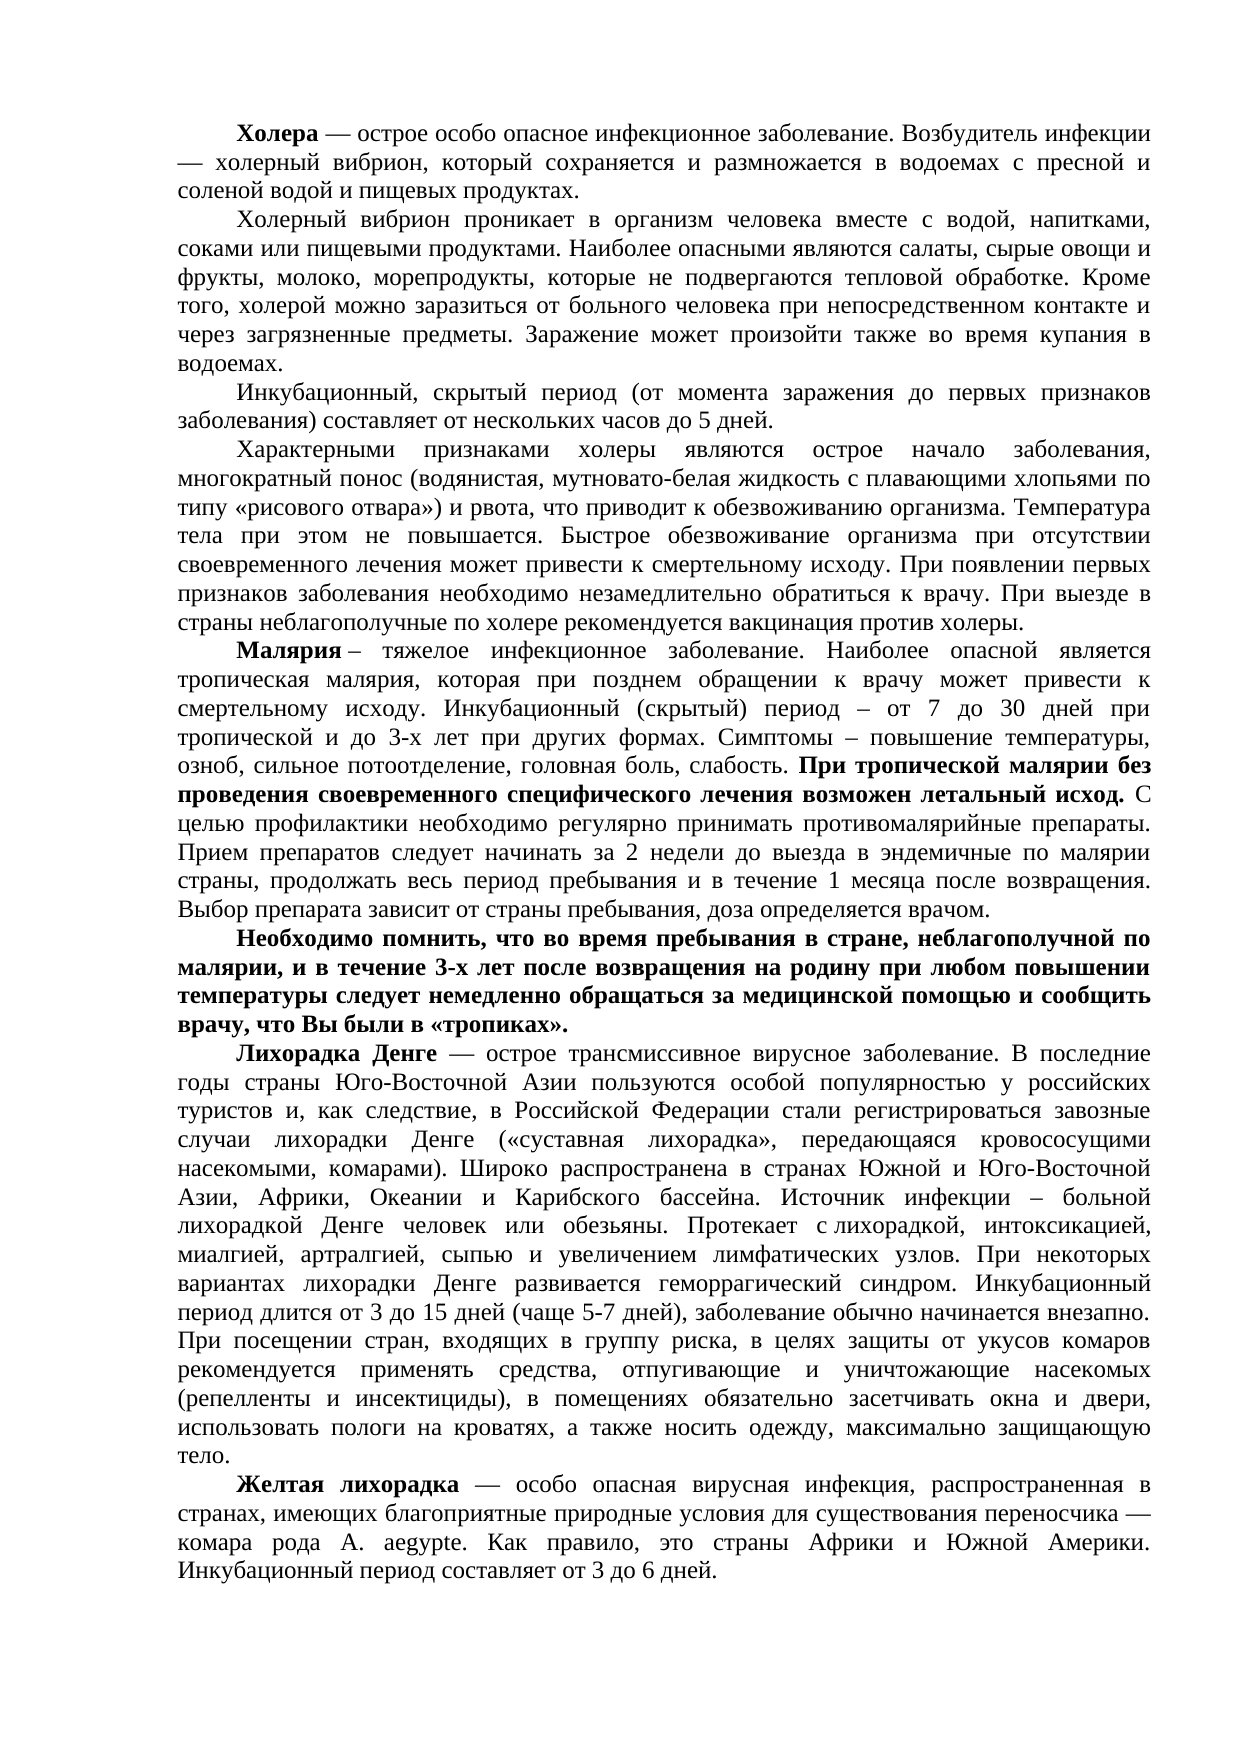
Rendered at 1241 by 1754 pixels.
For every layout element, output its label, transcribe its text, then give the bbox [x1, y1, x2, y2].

text Характерными признаками холеры являются острое начало заболевания, многократный понос (водянистая, мутновато-белая жидкость с плавающими хлопьями по типу «рисового отвара») и рвота, что приводит к обезвоживанию организма. Температура тела при этом не повышается. Быстрое обезвоживание организма при отсутствии своевременного лечения может привести к смертельному исходу. При появлении первых признаков заболевания необходимо незамедлительно обратиться к врачу. При выезде в страны неблагополучные по холере рекомендуется вакцинация против холеры. [177, 434, 1152, 636]
text Малярия – тяжелое инфекционное заболевание. Наиболее опасной является тропическая малярия, которая при позднем обращении к врачу может привести к смертельному исходу. Инкубационный (скрытый) период – от 7 до 30 дней при тропической и до 3-х лет при других формах. Симптомы – повышение температуры, озноб, сильное потоотделение, головная боль, слабость. При тропической малярии без проведения своевременного специфического лечения возможен летальный исход. С целью профилактики необходимо регулярно принимать противомалярийные препараты. Прием препаратов следует начинать за 2 недели до выезда в эндемичные по малярии страны, продолжать весь период пребывания и в течение 1 месяца после возвращения. Выбор препарата зависит от страны пребывания, доза определяется врачом. [177, 636, 1152, 923]
text Желтая лихорадка — особо опасная вирусная инфекция, распространенная в странах, имеющих благоприятные природные условия для существования переносчика — комара рода A. aegypte. Как правило, это страны Африки и Южной Америки. Инкубационный период составляет от 3 до 6 дней. [177, 1469, 1152, 1584]
text Инкубационный, скрытый период (от момента заражения до первых признаков заболевания) составляет от нескольких часов до 5 дней. [177, 377, 1152, 434]
text Холерный вибрион проникает в организм человека вместе с водой, напитками, соками или пищевыми продуктами. Наиболее опасными являются салаты, сырые овощи и фрукты, молоко, морепродукты, которые не подвергаются тепловой обработке. Кроме того, холерой можно заразиться от больного человека при непосредственном контакте и через загрязненные предметы. Заражение может произойти также во время купания в водоемах. [177, 204, 1152, 377]
text Необходимо помнить, что во время пребывания в стране, неблагополучной по малярии, и в течение 3-х лет после возвращения на родину при любом повышении температуры следует немедленно обращаться за медицинской помощью и сообщить врачу, что Вы были в «тропиках». [177, 923, 1152, 1038]
text Лихорадка Денге — острое трансмиссивное вирусное заболевание. В последние годы страны Юго-Восточной Азии пользуются особой популярностью у российских туристов и, как следствие, в Российской Федерации стали регистрироваться завозные случаи лихорадки Денге («суставная лихорадка», передающаяся кровососущими насекомыми, комарами). Широко распространена в странах Южной и Юго-Восточной Азии, Африки, Океании и Карибского бассейна. Источник инфекции – больной лихорадкой Денге человек или обезьяны. Протекает с лихорадкой, интоксикацией, миалгией, артралгией, сыпью и увеличением лимфатических узлов. При некоторых вариантах лихорадки Денге развивается геморрагический синдром. Инкубационный период длится от 3 до 15 дней (чаще 5-7 дней), заболевание обычно начинается внезапно. При посещении стран, входящих в группу риска, в целях защиты от укусов комаров рекомендуется применять средства, отпугивающие и уничтожающие насекомых (репелленты и инсектициды), в помещениях обязательно засетчивать окна и двери, использовать пологи на кроватях, а также носить одежду, максимально защищающую тело. [177, 1038, 1152, 1469]
text Холера — острое особо опасное инфекционное заболевание. Возбудитель инфекции — холерный вибрион, который сохраняется и размножается в водоемах с пресной и соленой водой и пищевых продуктах. [177, 118, 1152, 204]
